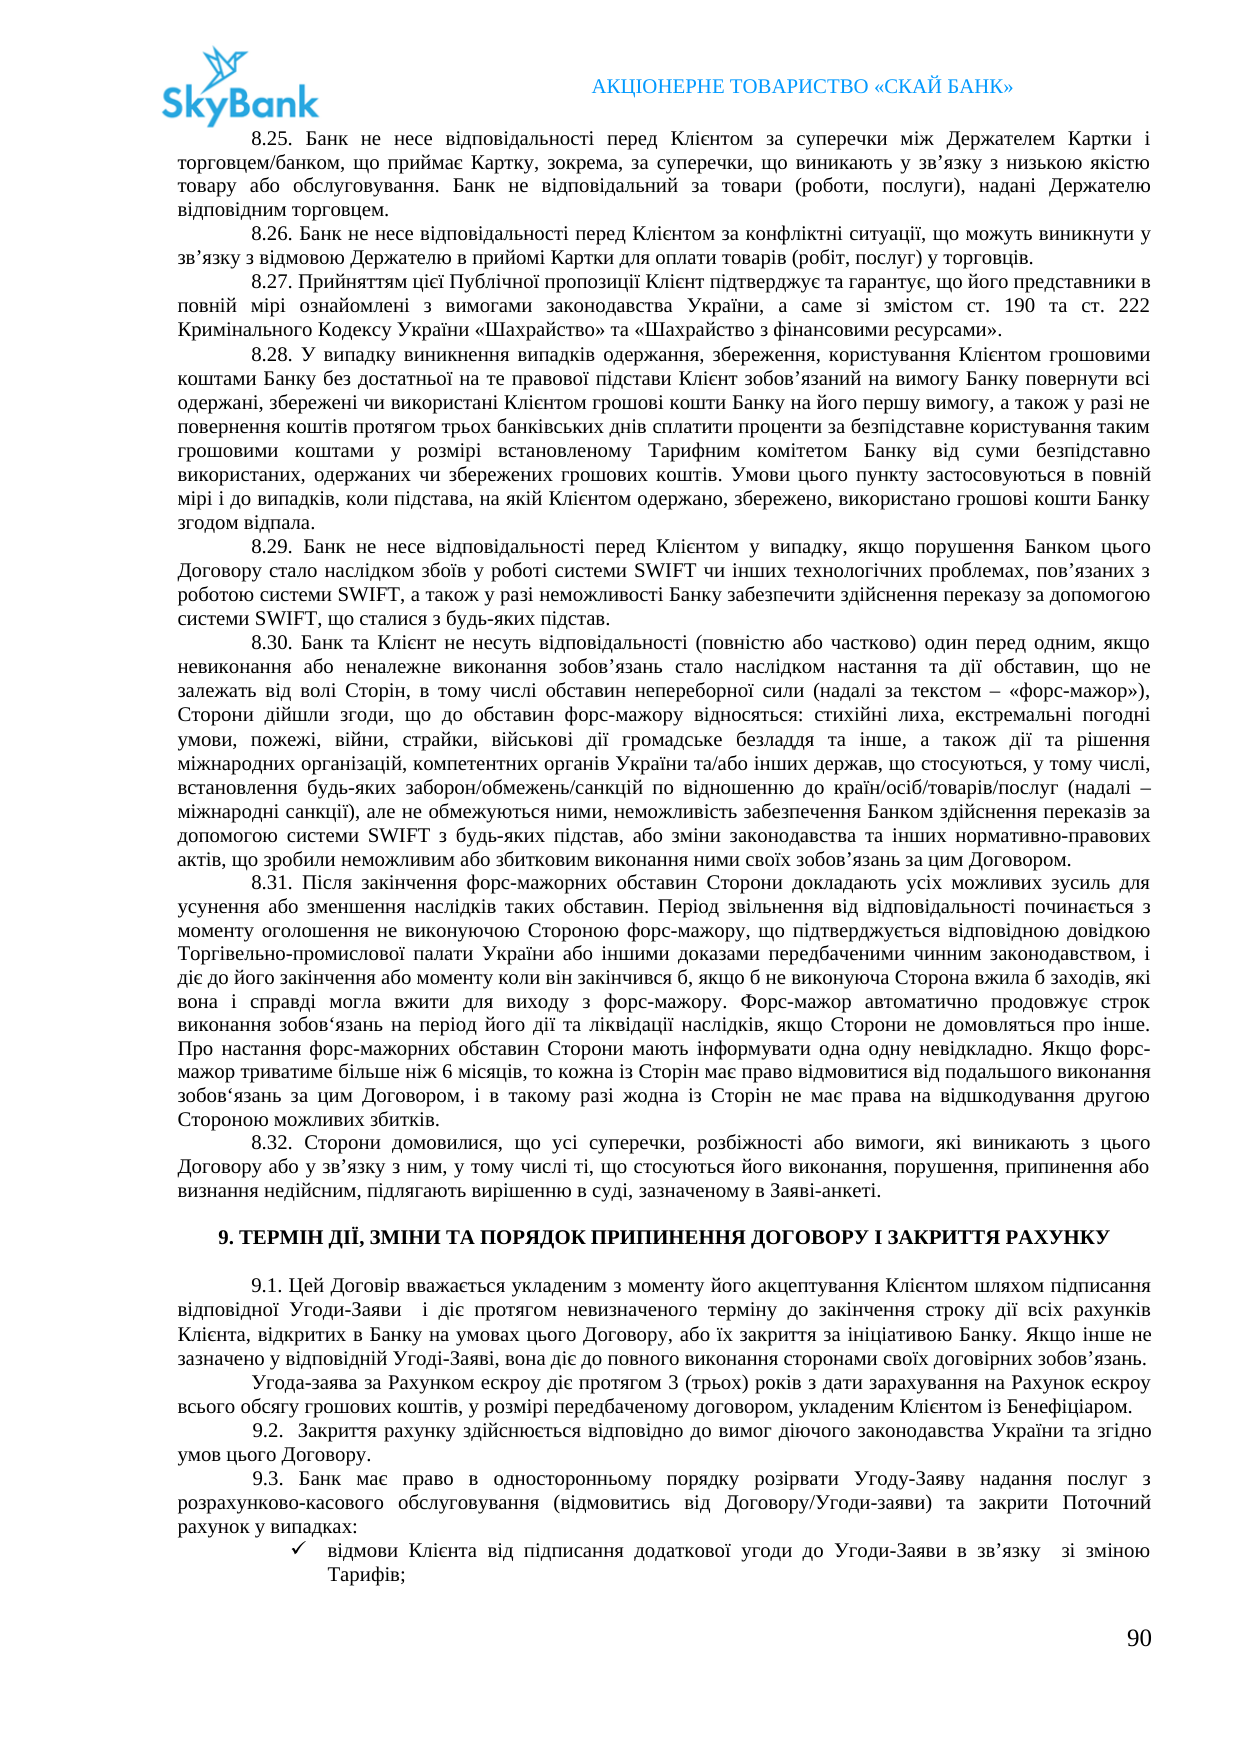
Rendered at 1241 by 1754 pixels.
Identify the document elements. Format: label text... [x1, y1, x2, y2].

text 9.2. Закриття рахунку здійснюється відповідно до вимог діючого законодавства України та згідно умов цього Договору. [177, 1418, 1152, 1466]
list 9. Термін дії, зміни та порядок припинення Договору І ЗАКРИТТЯ РАХУНКУ [177, 1225, 1152, 1249]
text 8.27. Прийняттям цієї Публічної пропозиції Клієнт підтверджує та гарантує, що його представники в повній мірі ознайомлені з вимогами законодавства України, а саме зі змістом ст. 190 та ст. 222 Кримінального Кодексу України «Шахрайство» та «Шахрайство з фінансовими ресурсами». [177, 269, 1152, 341]
text 8.32. Сторони домовилися, що усі суперечки, розбіжності або вимоги, які виникають з цього Договору або у зв’язку з ним, у тому числі ті, що стосуються його виконання, порушення, припинення або визнання недійсним, підлягають вирішенню в суді, зазначеному в Заяві-анкеті. [177, 1131, 1152, 1202]
text 8.29. Банк не несе відповідальності перед Клієнтом у випадку, якщо порушення Банком цього Договору стало наслідком збоїв у роботі системи SWIFT чи інших технологічних проблемах, пов’язаних з роботою системи SWIFT, а також у разі неможливості Банку забезпечити здійснення переказу за допомогою системи SWIFT, що сталися з будь-яких підстав. [177, 534, 1152, 630]
text 8.28. У випадку виникнення випадків одержання, збереження, користування Клієнтом грошовими коштами Банку без достатньої на те правової підстави Клієнт зобов’язаний на вимогу Банку повернути всі одержані, збережені чи використані Клієнтом грошові кошти Банку на його першу вимогу, а також у разі не повернення коштів протягом трьох банківських днів сплатити проценти за безпідставне користування таким грошовими коштами у розмірі встановленому Тарифним комітетом Банку від суми безпідставно використаних, одержаних чи збережених грошових коштів. Умови цього пункту застосовуються в повній мірі і до випадків, коли підстава, на якій Клієнтом одержано, збережено, використано грошові кошти Банку згодом відпала. [177, 341, 1152, 534]
text 8.31. Після закінчення форс-мажорних обставин Сторони докладають усіх можливих зусиль для усунення або зменшення наслідків таких обставин. Період звільнення від відповідальності починається з моменту оголошення не виконуючою Стороною форс-мажору, що підтверджується відповідною довідкою Торгівельно-промислової палати України або іншими доказами передбаченими чинним законодавством, і діє до його закінчення або моменту коли він закінчився б, якщо б не виконуюча Сторона вжила б заходів, які вона і справді могла вжити для виходу з форс-мажору. Форс-мажор автоматично продовжує строк виконання зобов‘язань на період його дії та ліквідації наслідків, якщо Сторони не домовляться про інше. Про настання форс-мажорних обставин Сторони мають інформувати одна одну невідкладно. Якщо форс-мажор триватиме більше ніж 6 місяців, то кожна із Сторін має право відмовитися від подальшого виконання зобов‘язань за цим Договором, і в такому разі жодна із Сторін не має права на відшкодування другою Стороною можливих збитків. [177, 871, 1152, 1131]
list відмови Клієнта від підписання додаткової угоди до Угоди-Заяви в зв’язку зі зміною Тарифів; [290, 1538, 1152, 1586]
text 8.30. Банк та Клієнт не несуть відповідальності (повністю або частково) один перед одним, якщо невиконання або неналежне виконання зобов’язань стало наслідком настання та дії обставин, що не залежать від волі Сторін, в тому числі обставин непереборної сили (надалі за текстом – «форс-мажор»), Сторони дійшли згоди, що до обставин форс-мажору відносяться: стихійні лиха, екстремальні погодні умови, пожежі, війни, страйки, військові дії громадське безладдя та інше, а також дії та рішення міжнародних організацій, компетентних органів України та/або інших держав, що стосуються, у тому числі, встановлення будь-яких заборон/обмежень/санкцій по відношенню до країн/осіб/товарів/послуг (надалі – міжнародні санкції), але не обмежуються ними, неможливість забезпечення Банком здійснення переказів за допомогою системи SWIFT з будь-яких підстав, або зміни законодавства та інших нормативно-правових актів, що зробили неможливим або збитковим виконання ними своїх зобов’язань за цим Договором. [177, 630, 1152, 871]
text 8.26. Банк не несе відповідальності перед Клієнтом за конфліктні ситуації, що можуть виникнути у зв’язку з відмовою Держателю в прийомі Картки для оплати товарів (робіт, послуг) у торговців. [177, 221, 1152, 269]
text 8.25. Банк не несе відповідальності перед Клієнтом за суперечки між Держателем Картки і торговцем/банком, що приймає Картку, зокрема, за суперечки, що виникають у зв’язку з низькою якістю товару або обслуговування. Банк не відповідальний за товари (роботи, послуги), надані Держателю відповідним торговцем. [177, 127, 1152, 221]
text Угода-заява за Рахунком ескроу діє протягом 3 (трьох) років з дати зарахування на Рахунок ескроу всього обсягу грошових коштів, у розмірі передбаченому договором, укладеним Клієнтом із Бенефіціаром. [177, 1369, 1152, 1418]
text 9.3. Банк має право в односторонньому порядку розірвати Угоду-Заяву надання послуг з розрахунково-касового обслуговування (відмовитись від Договору/Угоди-заяви) та закрити Поточний рахунок у випадках: [177, 1466, 1152, 1538]
picture [142, 35, 349, 140]
text 9.1. Цей Договір вважається укладеним з моменту його акцептування Клієнтом шляхом підписання відповідної Угоди-Заяви і діє протягом невизначеного терміну до закінчення строку дії всіх рахунків Клієнта, відкритих в Банку на умовах цього Договору, або їх закриття за ініціативою Банку. Якщо інше не зазначено у відповідній Угоді-Заяві, вона діє до повного виконання сторонами своїх договірних зобов’язань. [177, 1273, 1152, 1369]
